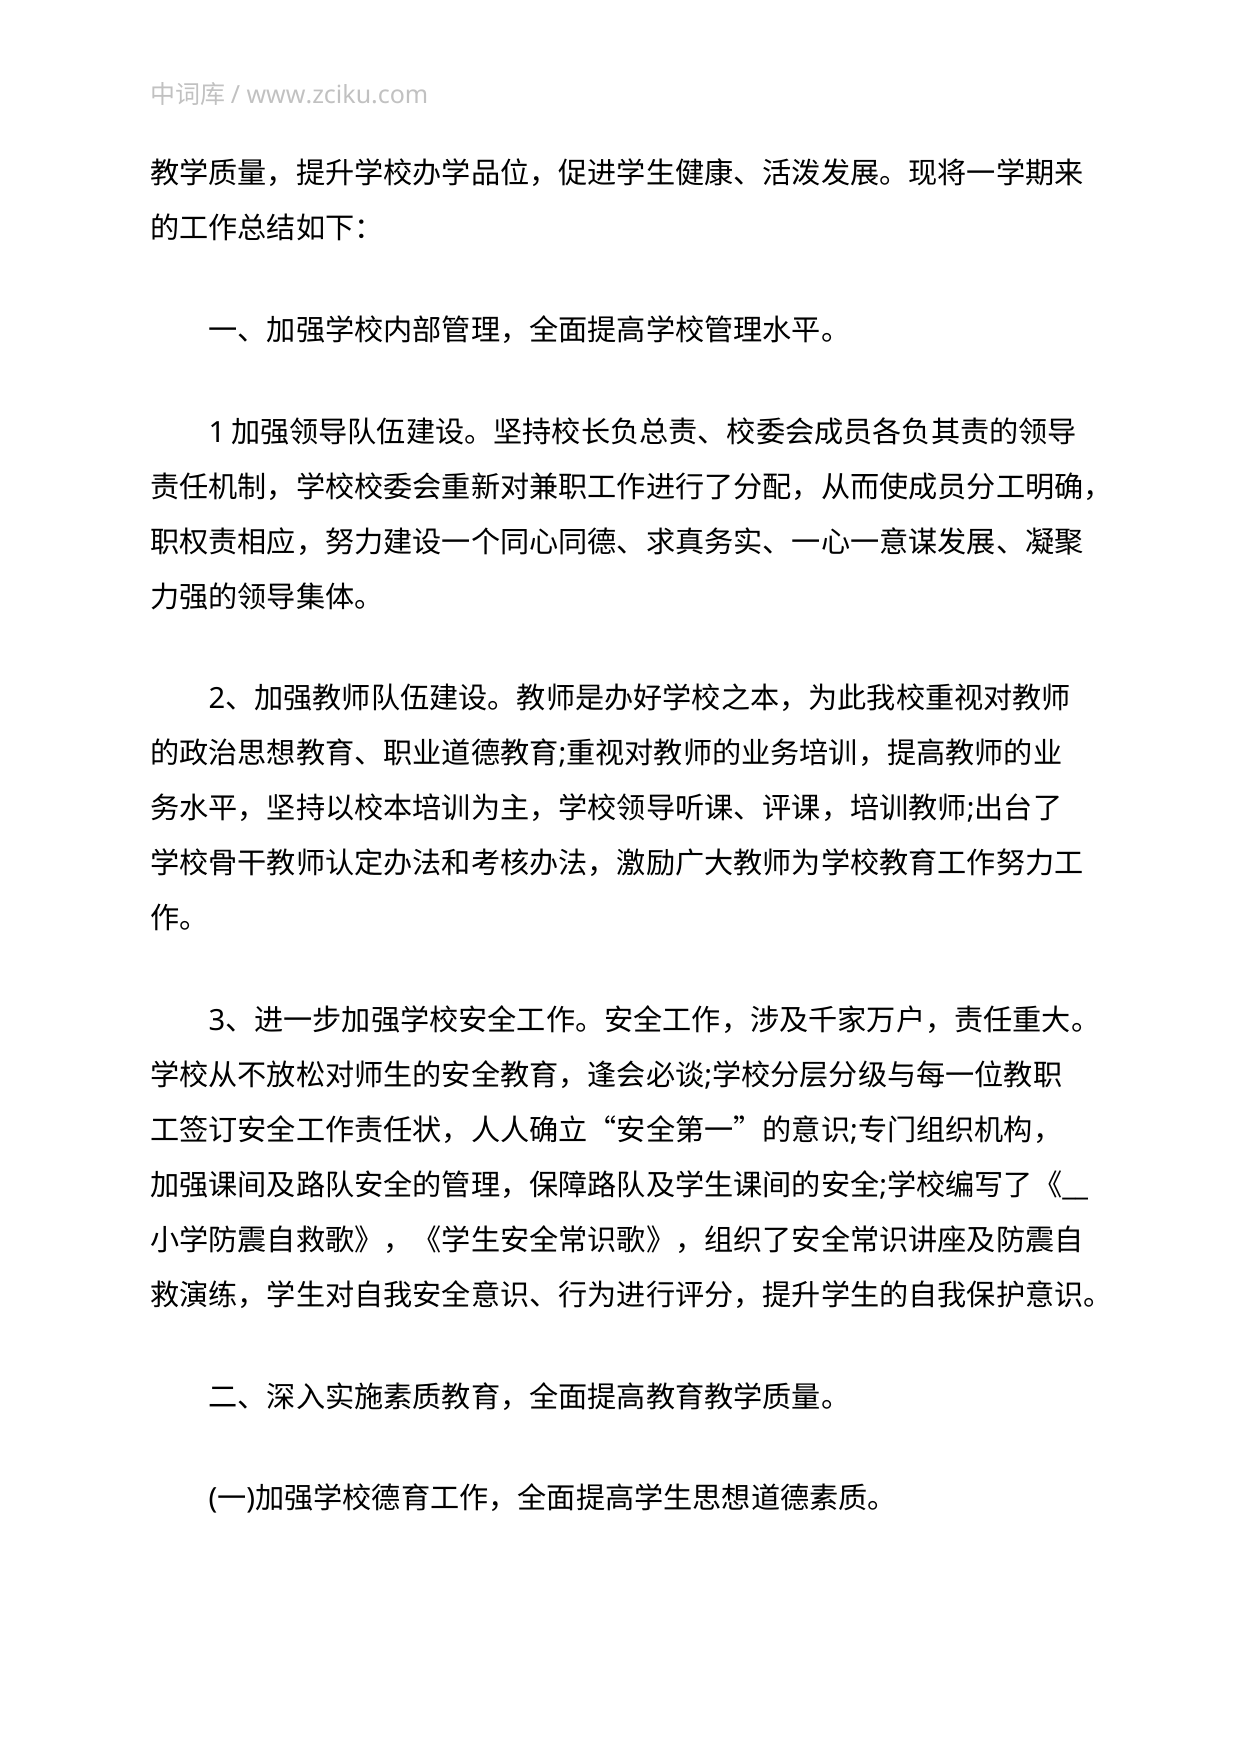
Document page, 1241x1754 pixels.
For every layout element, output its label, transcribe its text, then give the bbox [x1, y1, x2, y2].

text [150, 150, 1090, 247]
text 1加强领导队伍建设。坚持校长负总责、校委会成员各负其责的领导责任机制，学校校委会重新对兼职工作进行了分配，从而使成员分工明确，职权责相应，努力建设一个同心同德、求真务实、一心一意谋发展、凝聚力强的领导集体。 [150, 408, 1090, 616]
text 3、进一步加强学校安全工作。安全工作，涉及千家万户，责任重大。学校从不放松对师生的安全教育，逢会必谈;学校分层分级与每一位教职工签订安全工作责任状，人人确立“安全第一”的意识;专门组织机构，加强课间及路队安全的管理，保障路队及学生课间的安全;学校编写了《__小学防震自救歌》，《学生安全常识歌》，组织了安全常识讲座及防震自救演练，学生对自我安全意识、行为进行评分，提升学生的自我保护意识。 [150, 997, 1090, 1314]
text 二、深入实施素质教育，全面提高教育教学质量。 [150, 1373, 1090, 1416]
text (一)加强学校德育工作，全面提高学生思想道德素质。 [150, 1475, 1090, 1517]
text 2、加强教师队伍建设。教师是办好学校之本，为此我校重视对教师的政治思想教育、职业道德教育;重视对教师的业务培训，提高教师的业务水平，坚持以校本培训为主，学校领导听课、评课，培训教师;出台了学校骨干教师认定办法和考核办法，激励广大教师为学校教育工作努力工作。 [150, 675, 1090, 937]
text 一、加强学校内部管理，全面提高学校管理水平。 [150, 307, 1090, 349]
